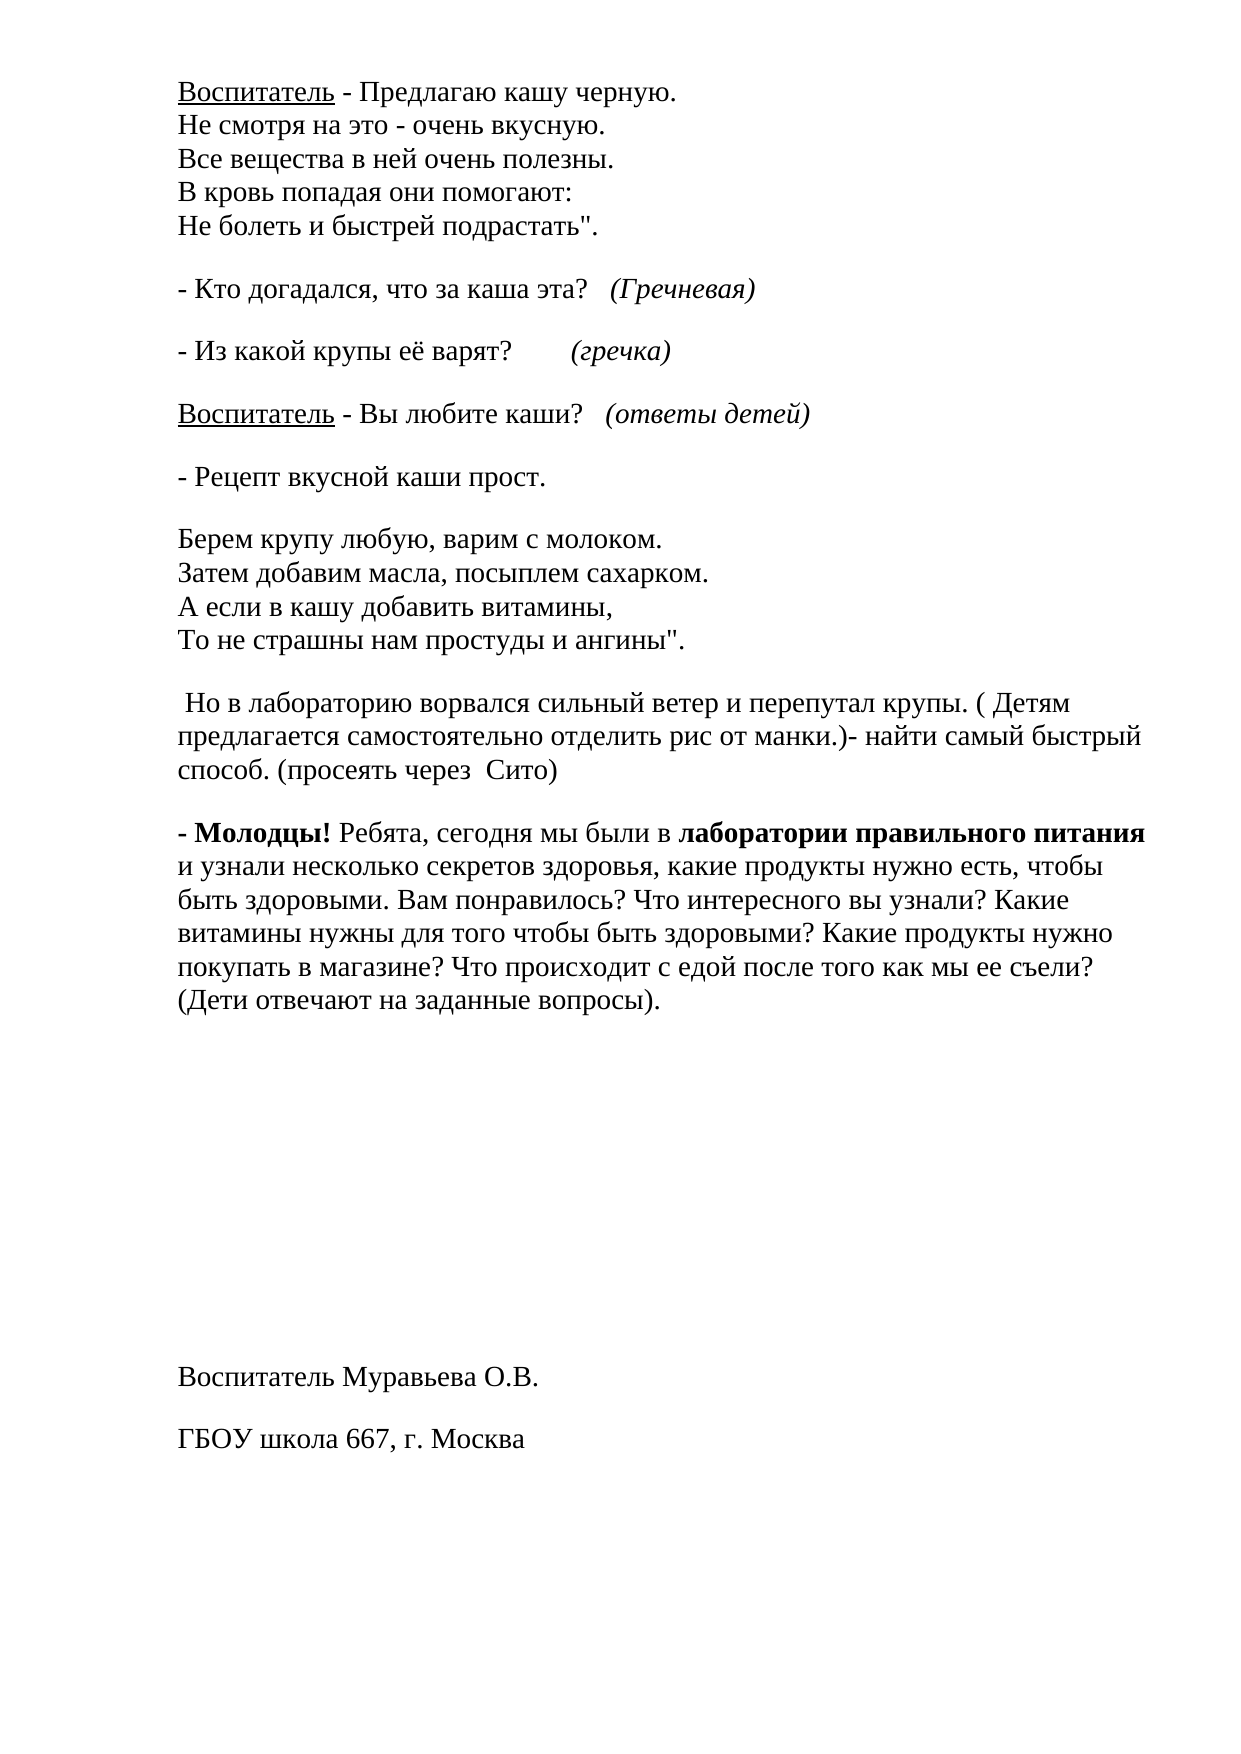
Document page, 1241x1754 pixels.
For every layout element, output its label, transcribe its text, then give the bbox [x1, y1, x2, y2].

text Воспитатель - Предлагаю кашу черную. Не смотря на это - очень вкусную. Все вещества в ней очень полезны. В кровь попадая они помогают: Не болеть и быстрей подрастать". [177, 74, 1152, 242]
text - Рецепт вкусной каши прост. [177, 459, 1152, 492]
text Воспитатель Муравьева О.В. [177, 1359, 1152, 1392]
text - Из какой крупы её варят? (гречка) [177, 333, 1152, 367]
text - Молодцы! Ребята, сегодня мы были в лаборатории правильного питания и узнали несколько секретов здоровья, какие продукты нужно есть, чтобы быть здоровыми. Вам понравилось? Что интересного вы узнали? Какие витамины нужны для того чтобы быть здоровыми? Какие продукты нужно покупать в магазине? Что происходит с едой после того как мы ее съели? (Дети отвечают на заданные вопросы). [177, 815, 1152, 1016]
text ГБОУ школа 667, г. Москва [177, 1421, 1152, 1455]
text Но в лабораторию ворвался сильный ветер и перепутал крупы. ( Детям предлагается самостоятельно отделить рис от манки.)- найти самый быстрый способ. (просеять через Сито) [177, 685, 1152, 786]
text Воспитатель - Вы любите каши? (ответы детей) [177, 396, 1152, 430]
text - Кто догадался, что за каша эта? (Гречневая) [177, 271, 1152, 304]
text Берем крупу любую, варим с молоком. Затем добавим масла, посыплем сахарком. А если в кашу добавить витамины, То не страшны нам простуды и ангины". [177, 522, 1152, 656]
